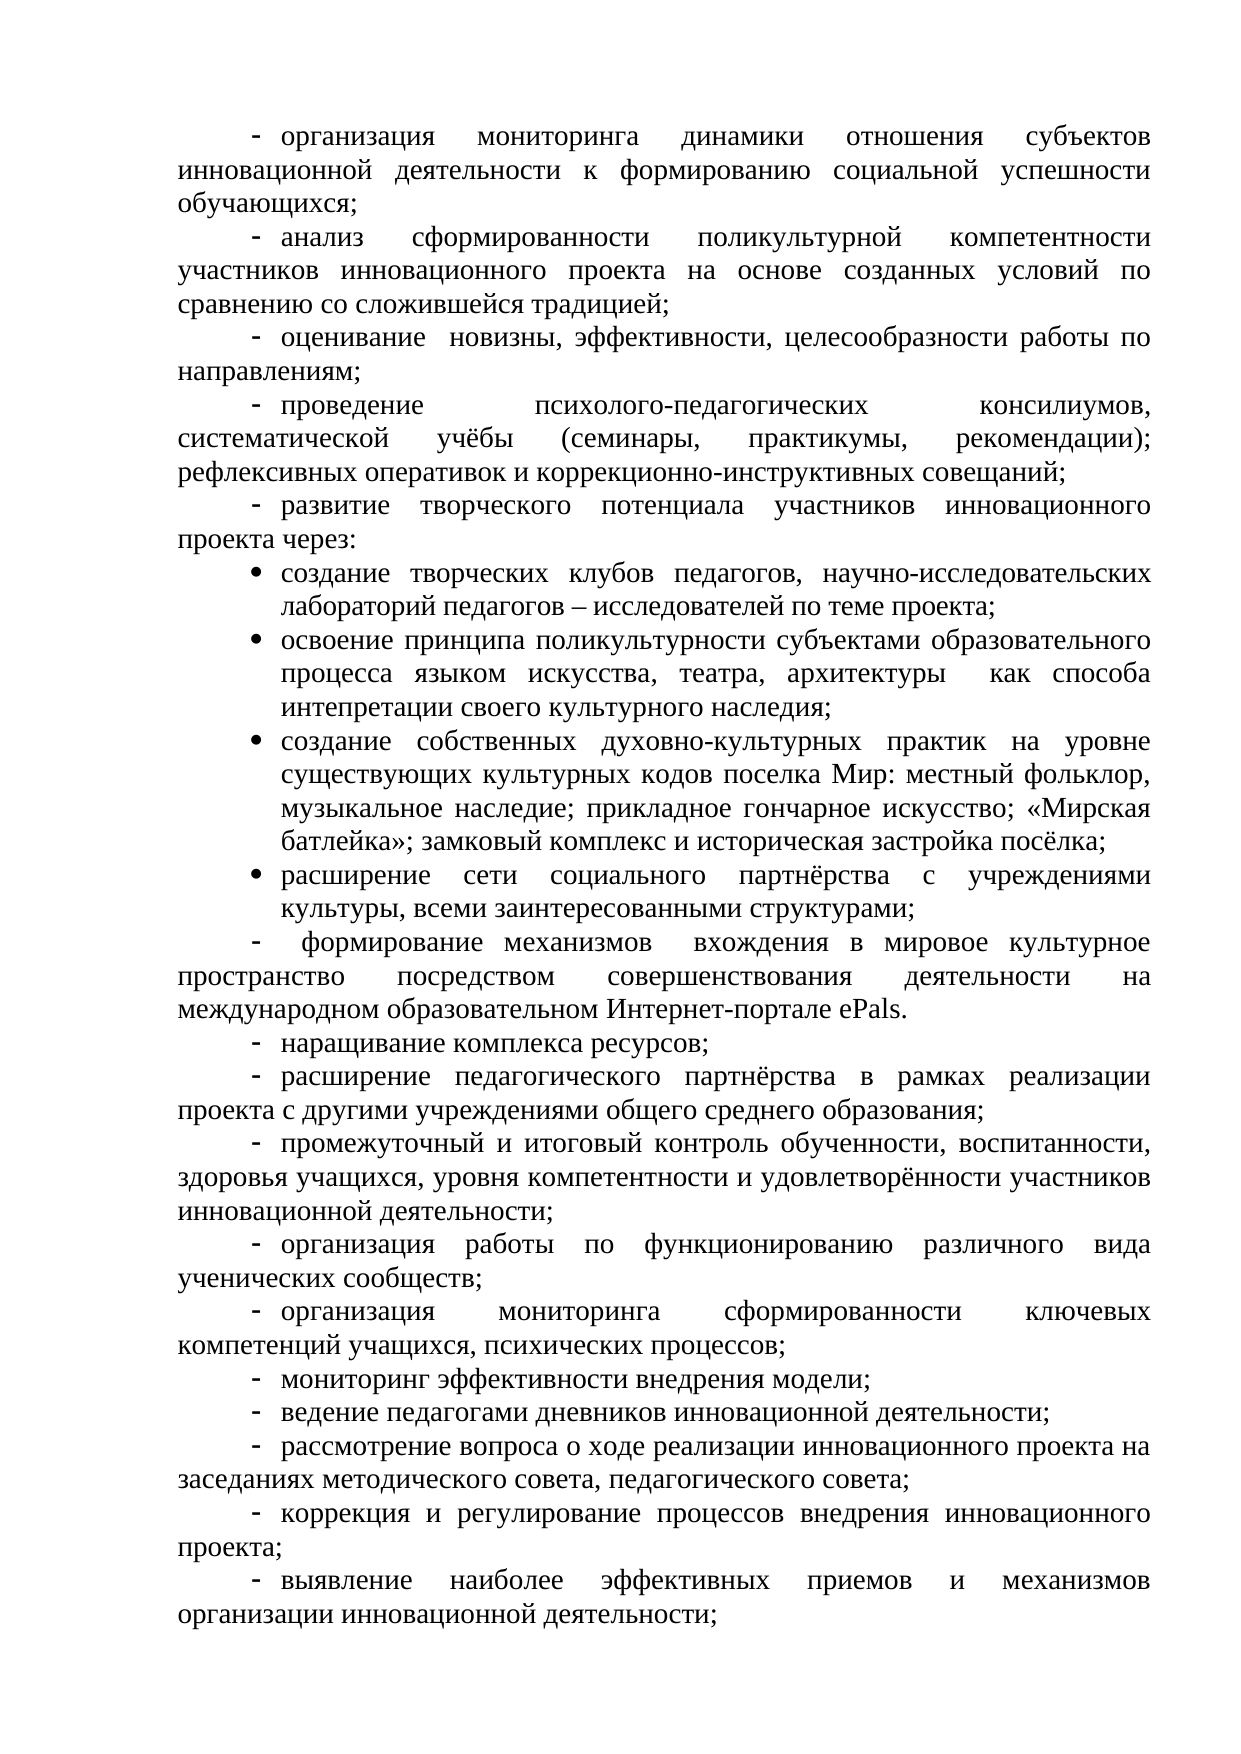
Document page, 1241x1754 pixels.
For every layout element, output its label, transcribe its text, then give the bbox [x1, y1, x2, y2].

list ведение педагогами дневников инновационной деятельности; [177, 1394, 1152, 1428]
list рассмотрение вопроса о ходе реализации инновационного проекта на заседаниях методического совета, педагогического совета; [177, 1428, 1152, 1495]
list создание собственных духовно-культурных практик на уровне существующих культурных кодов поселка Мир: местный фольклор, музыкальное наследие; прикладное гончарное искусство; «Мирская батлейка»; замковый комплекс и историческая застройка посёлка; [251, 723, 1152, 857]
list проведение психолого-педагогических консилиумов, систематической учёбы (семинары, практикумы, рекомендации); рефлексивных оперативок и коррекционно-инструктивных совещаний; [177, 387, 1152, 487]
list организация работы по функционированию различного вида ученических сообществ; [177, 1226, 1152, 1293]
list анализ сформированности поликультурной компетентности участников инновационного проекта на основе созданных условий по сравнению со сложившейся традицией; [177, 219, 1152, 319]
list коррекция и регулирование процессов внедрения инновационного проекта; [177, 1495, 1152, 1562]
list создание творческих клубов педагогов, научно-исследовательских лабораторий педагогов – исследователей по теме проекта; [251, 555, 1152, 622]
list освоение принципа поликультурности субъектами образовательного процесса языком искусства, театра, архитектуры как способа интепретации своего культурного наследия; [251, 622, 1152, 723]
list оценивание новизны, эффективности, целесообразности работы по направлениям; [177, 319, 1152, 387]
list расширение сети социального партнёрства с учреждениями культуры, всеми заинтересованными структурами; [251, 857, 1152, 924]
list развитие творческого потенциала участников инновационного проекта через: [177, 487, 1152, 555]
list организация мониторинга динамики отношения субъектов инновационной деятельности к формированию социальной успешности обучающихся; [177, 118, 1152, 219]
list организация мониторинга сформированности ключевых компетенций учащихся, психических процессов; [177, 1293, 1152, 1361]
list расширение педагогического партнёрства в рамках реализации проекта с другими учреждениями общего среднего образования; [177, 1058, 1152, 1126]
list мониторинг эффективности внедрения модели; [177, 1361, 1152, 1394]
list выявление наиболее эффективных приемов и механизмов организации инновационной деятельности; [177, 1562, 1152, 1629]
list наращивание комплекса ресурсов; [177, 1025, 1152, 1058]
list промежуточный и итоговый контроль обученности, воспитанности, здоровья учащихся, уровня компетентности и удовлетворённости участников инновационной деятельности; [177, 1126, 1152, 1226]
list формирование механизмов вхождения в мировое культурное пространство посредством совершенствования деятельности на международном образовательном Интернет-портале ePals. [177, 924, 1152, 1025]
